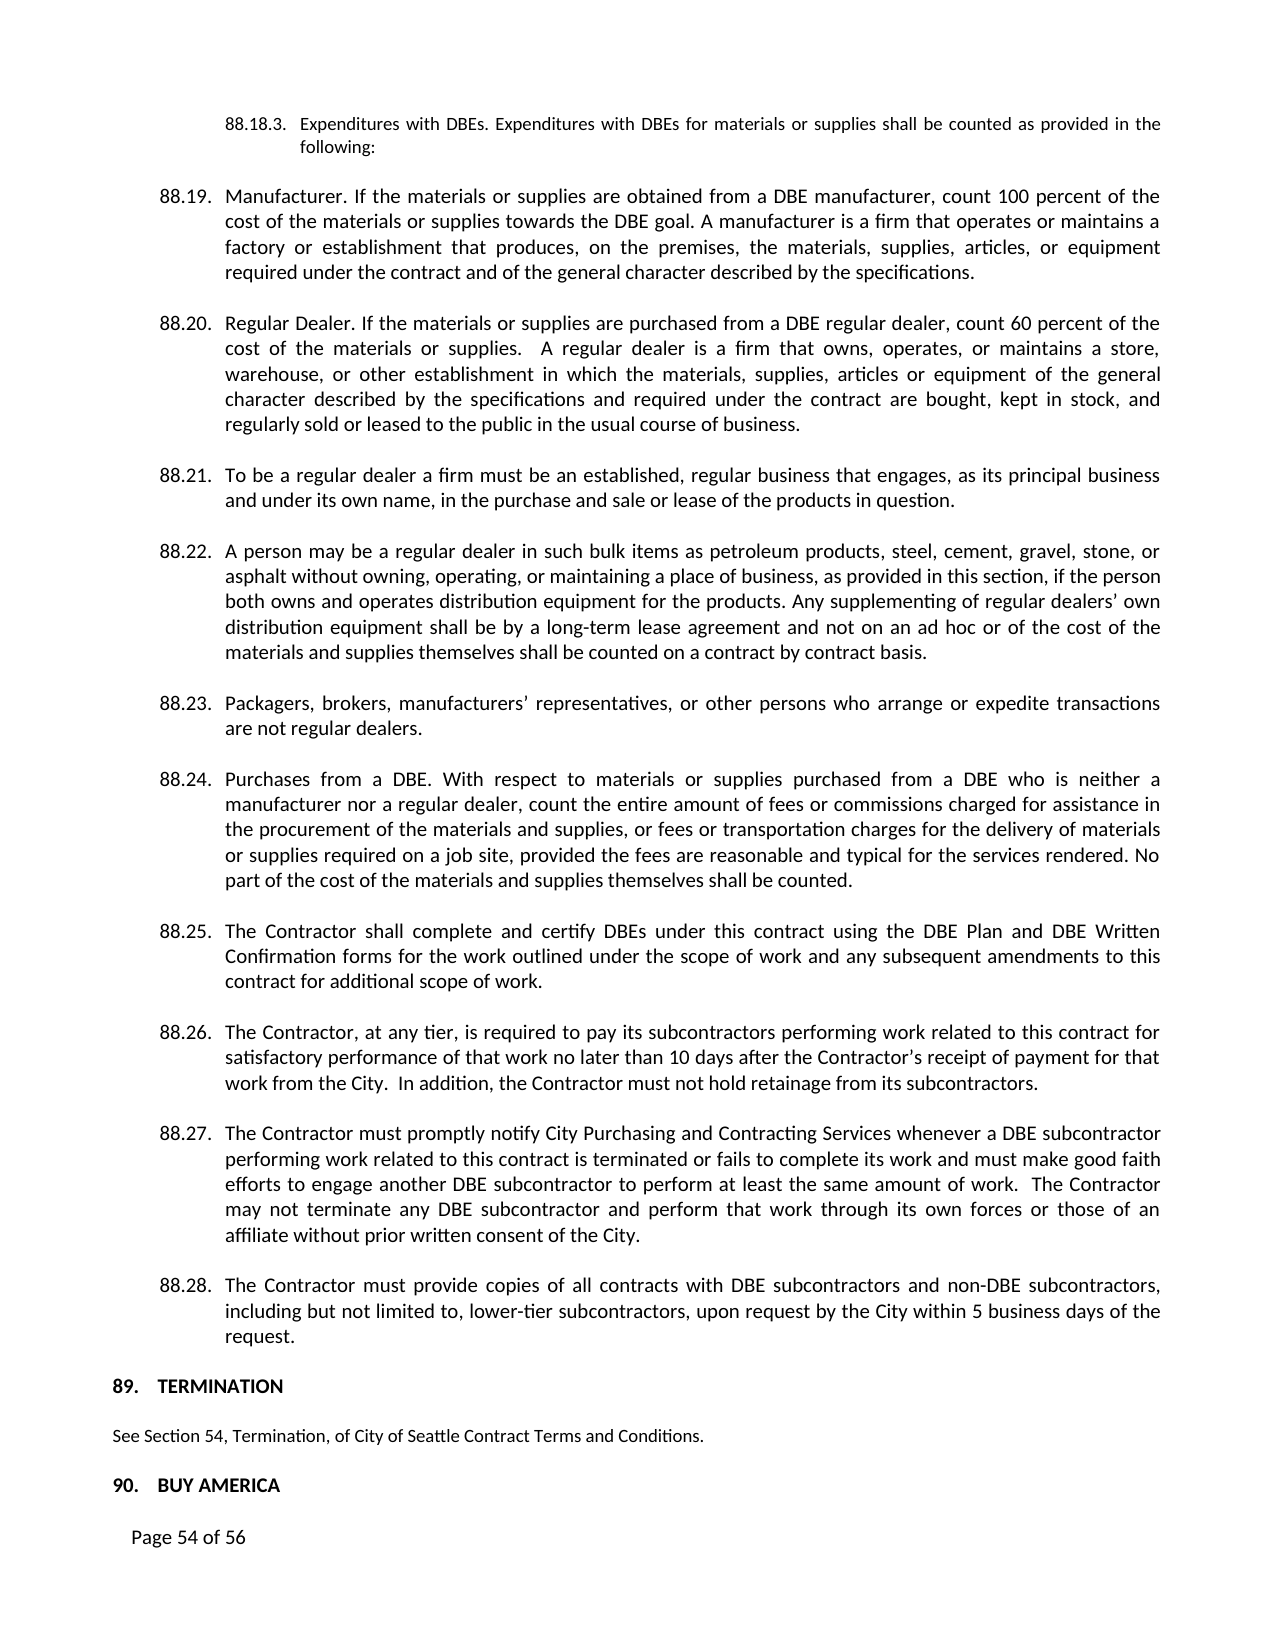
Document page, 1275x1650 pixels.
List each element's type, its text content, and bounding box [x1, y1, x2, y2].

subtitle The Contractor must provide copies of all contracts with DBE subcontractors and non-DBE subcontractors, including but not limited to, lower-tier subcontractors, upon request by the City within 5 business days of the request. [159, 1272, 1162, 1349]
subtitle Termination [112, 1374, 1162, 1399]
subtitle The Contractor must promptly notify City Purchasing and Contracting Services whenever a DBE subcontractor performing work related to this contract is terminated or fails to complete its work and must make good faith efforts to engage another DBE subcontractor to perform at least the same amount of work. The Contractor may not terminate any DBE subcontractor and perform that work through its own forces or those of an affiliate without prior written consent of the City. [159, 1120, 1162, 1247]
subtitle A person may be a regular dealer in such bulk items as petroleum products, steel, cement, gravel, stone, or asphalt without owning, operating, or maintaining a place of business, as provided in this section, if the person both owns and operates distribution equipment for the products. Any supplementing of regular dealers’ own distribution equipment shall be by a long-term lease agreement and not on an ad hoc or of the cost of the materials and supplies themselves shall be counted on a contract by contract basis. [159, 538, 1162, 665]
subtitle Buy America [112, 1472, 1162, 1497]
subtitle Regular Dealer. If the materials or supplies are purchased from a DBE regular dealer, count 60 percent of the cost of the materials or supplies. A regular dealer is a firm that owns, operates, or maintains a store, warehouse, or other establishment in which the materials, supplies, articles or equipment of the general character described by the specifications and required under the contract are bought, kept in stock, and regularly sold or leased to the public in the usual course of business. [159, 310, 1162, 437]
subtitle Expenditures with DBEs. Expenditures with DBEs for materials or supplies shall be counted as provided in the following: [225, 112, 1162, 158]
subtitle The Contractor, at any tier, is required to pay its subcontractors performing work related to this contract for satisfactory performance of that work no later than 10 days after the Contractor’s receipt of payment for that work from the City. In addition, the Contractor must not hold retainage from its subcontractors. [159, 1019, 1162, 1095]
subtitle The Contractor shall complete and certify DBEs under this contract using the DBE Plan and DBE Written Confirmation forms for the work outlined under the scope of work and any subsequent amendments to this contract for additional scope of work. [159, 918, 1162, 994]
text See Section 55, Termination, of City of Seattle Contract Terms and Conditions. [112, 1424, 1162, 1447]
subtitle Manufacturer. If the materials or supplies are obtained from a DBE manufacturer, count 100 percent of the cost of the materials or supplies towards the DBE goal. A manufacturer is a firm that operates or maintains a factory or establishment that produces, on the premises, the materials, supplies, articles, or equipment required under the contract and of the general character described by the specifications. [159, 183, 1162, 285]
subtitle Packagers, brokers, manufacturers’ representatives, or other persons who arrange or expedite transactions are not regular dealers. [159, 690, 1162, 741]
subtitle Purchases from a DBE. With respect to materials or supplies purchased from a DBE who is neither a manufacturer nor a regular dealer, count the entire amount of fees or commissions charged for assistance in the procurement of the materials and supplies, or fees or transportation charges for the delivery of materials or supplies required on a job site, provided the fees are reasonable and typical for the services rendered. No part of the cost of the materials and supplies themselves shall be counted. [159, 766, 1162, 893]
subtitle To be a regular dealer a firm must be an established, regular business that engages, as its principal business and under its own name, in the purchase and sale or lease of the products in question. [159, 462, 1162, 513]
